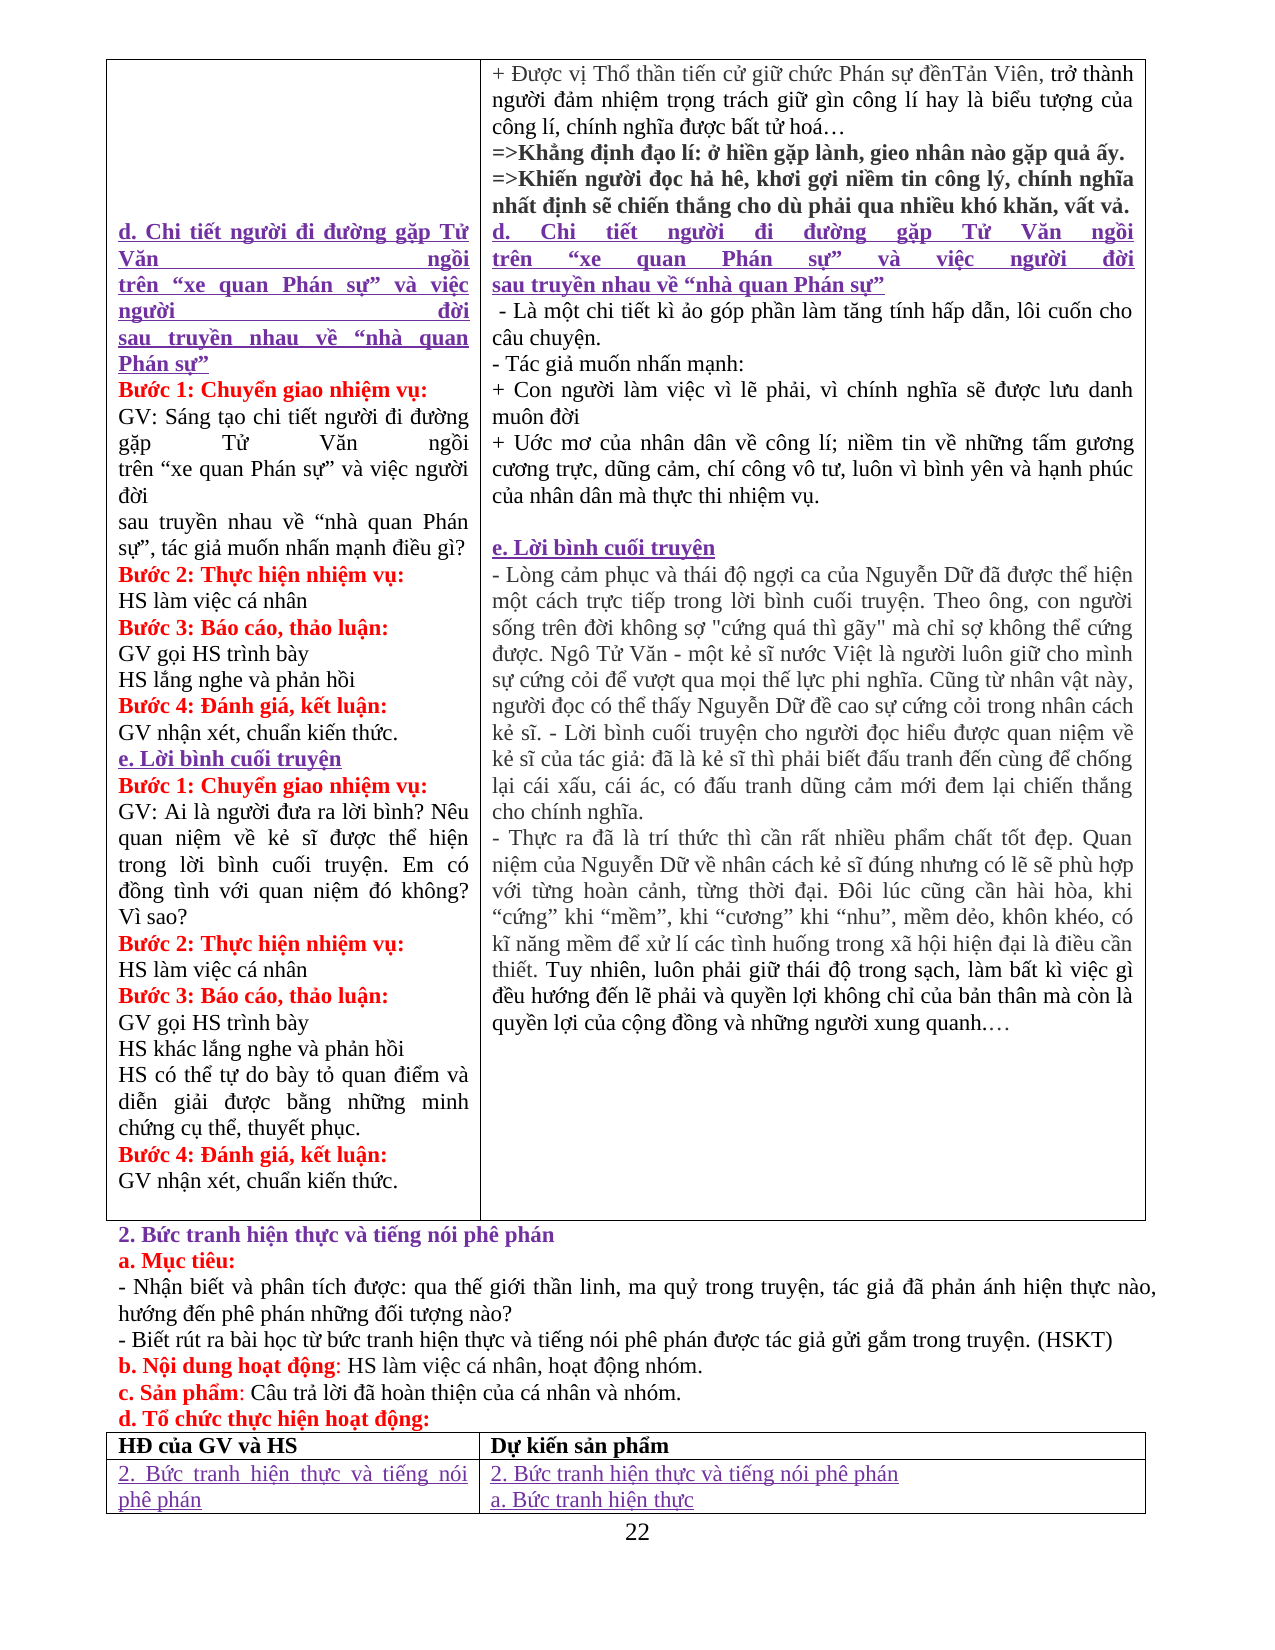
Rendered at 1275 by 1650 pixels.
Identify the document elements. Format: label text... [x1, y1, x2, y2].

text - Biết rút ra bài học từ bức tranh hiện thực và tiếng nói phê phán được tác giả gửi gắm trong truyện. (HSKT) [118, 1326, 1157, 1352]
table_header HĐ của GV và HS [107, 1433, 479, 1459]
text - Nhận biết và phân tích được: qua thế giới thần linh, ma quỷ trong truyện, tác giả đã phản ánh hiện thực nào, hướng đến phê phán những đối tượng nào? [118, 1273, 1157, 1326]
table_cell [107, 60, 480, 1220]
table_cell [481, 60, 1145, 1220]
text d. Tổ chức thực hiện hoạt động: [118, 1405, 1157, 1432]
text 2. Bức tranh hiện thực và tiếng nói phê phán [118, 1221, 1157, 1247]
text a. Mục tiêu: [118, 1247, 1157, 1273]
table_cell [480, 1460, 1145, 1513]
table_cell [107, 1460, 479, 1513]
table_header Dự kiến sản phẩm [480, 1433, 1145, 1459]
text b. Nội dung hoạt động: HS làm việc cá nhân, hoạt động nhóm. [118, 1352, 1157, 1379]
text c. Sản phẩm: Câu trả lời đã hoàn thiện của cá nhân và nhóm. [118, 1379, 1157, 1405]
